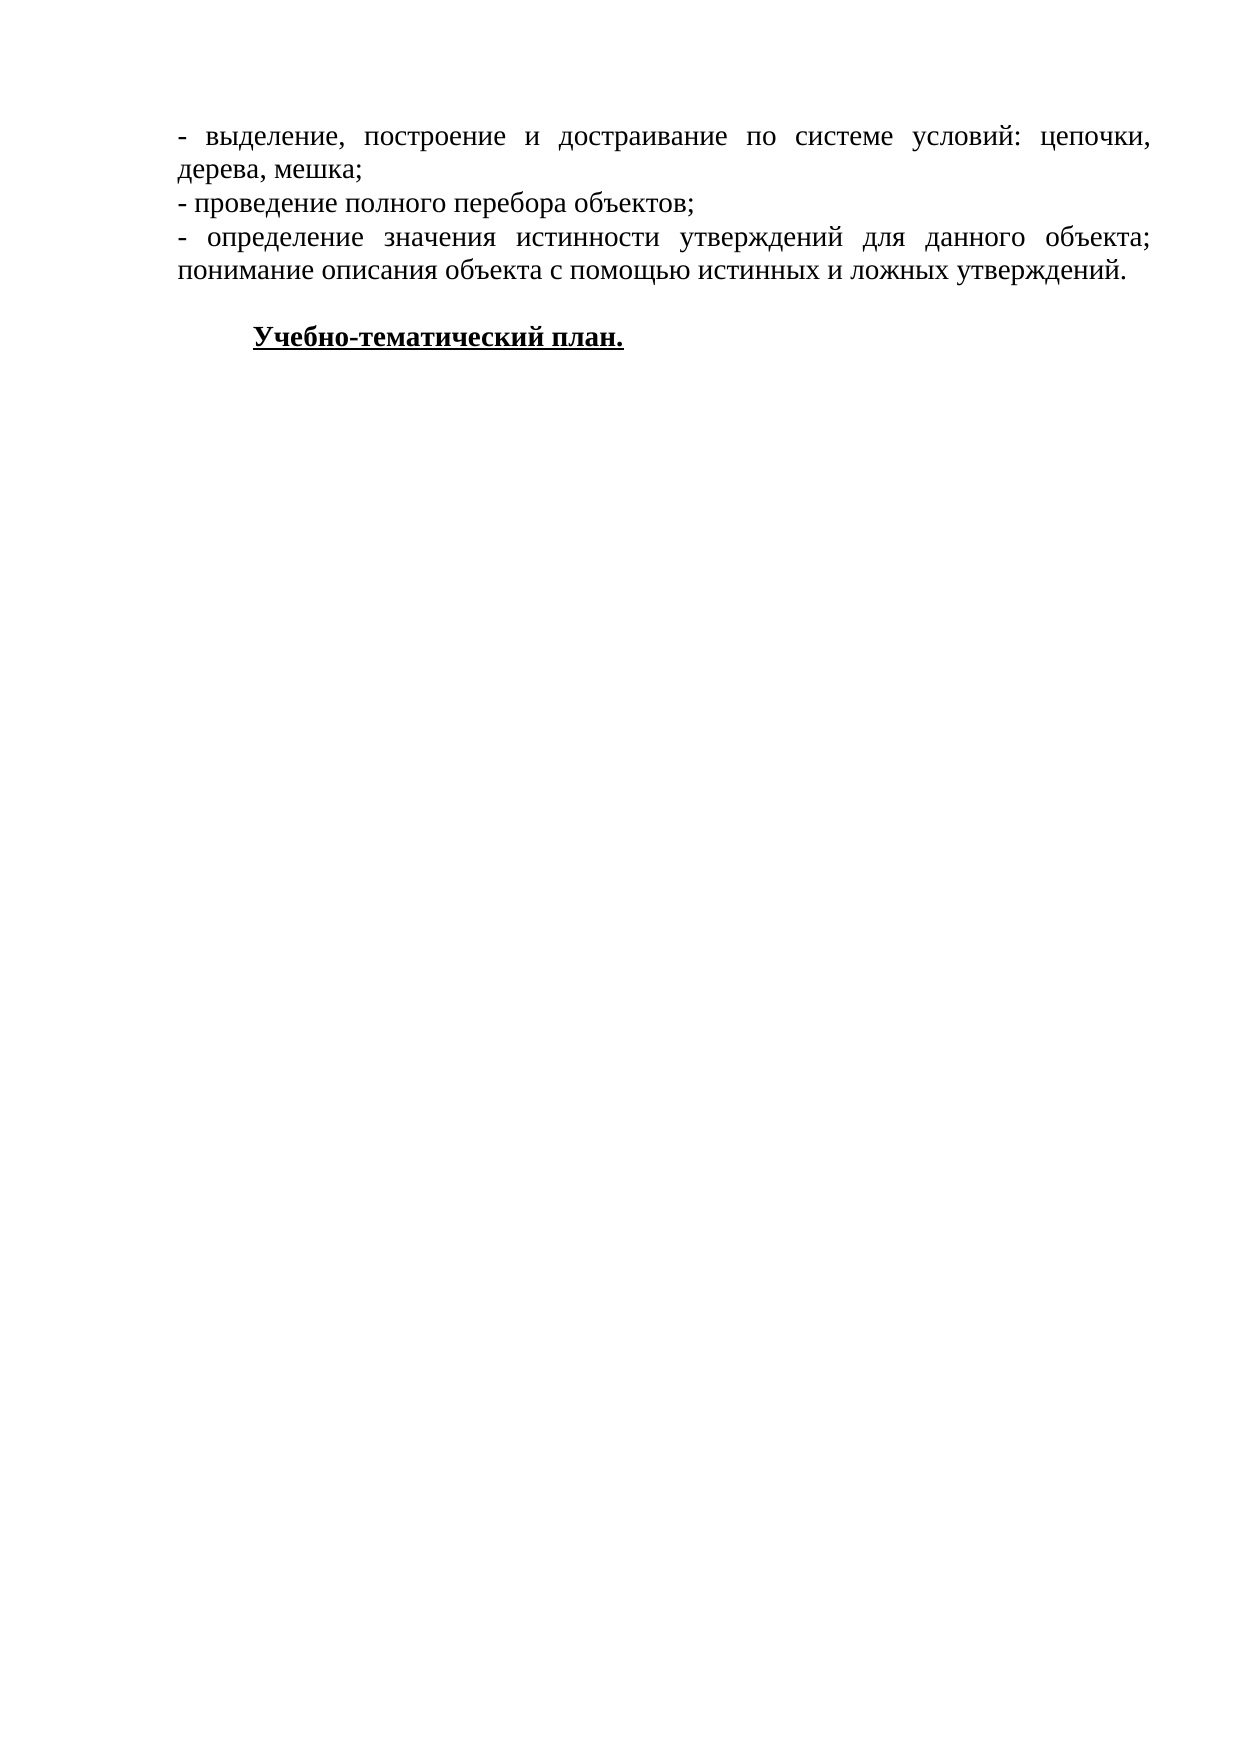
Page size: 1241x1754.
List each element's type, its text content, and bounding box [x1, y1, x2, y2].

text - определение значения истинности утверждений для данного объекта; понимание описания объекта с помощью истинных и ложных утверждений. [177, 219, 1152, 286]
text Учебно-тематический план. [252, 319, 1152, 353]
text - выделение, построение и достраивание по системе условий: цепочки, дерева, мешка; [177, 118, 1152, 185]
text - проведение полного перебора объектов; [177, 185, 1152, 219]
